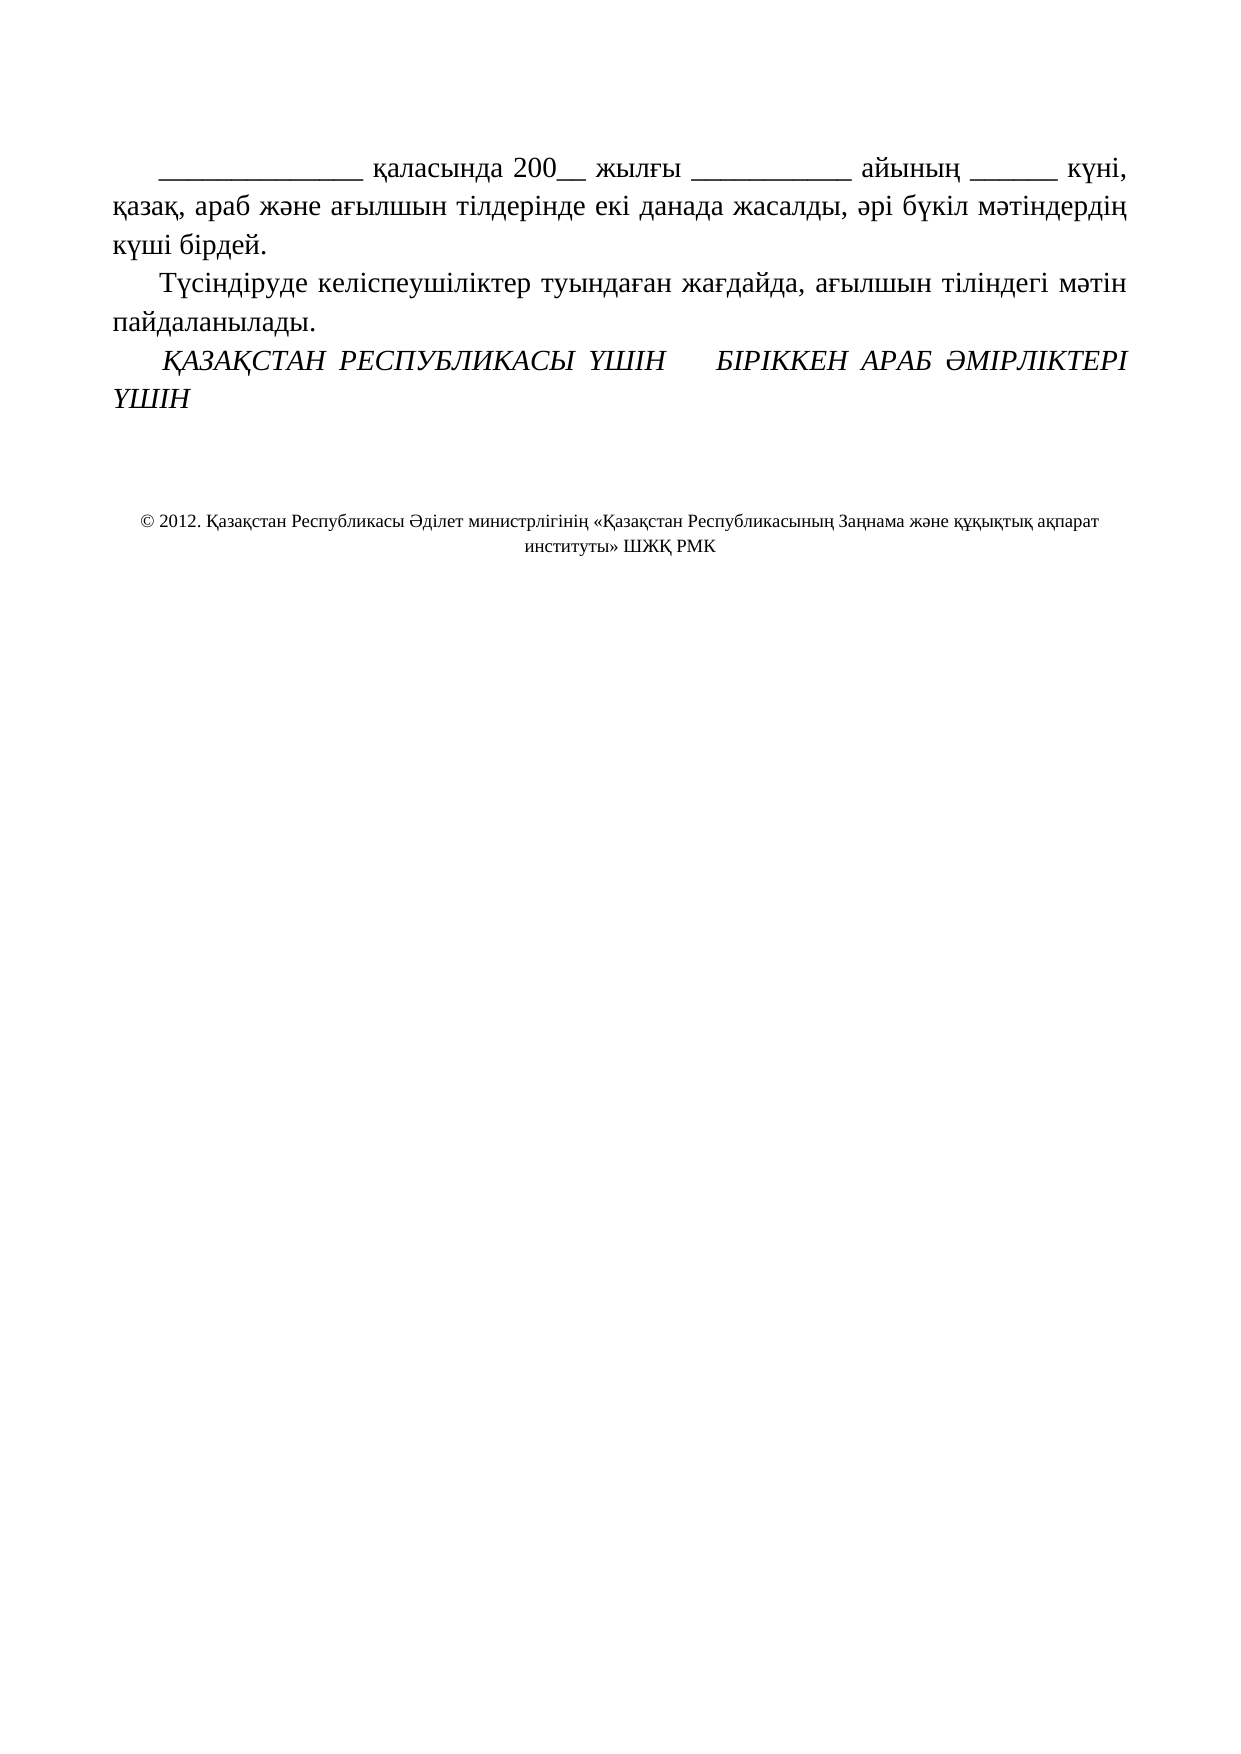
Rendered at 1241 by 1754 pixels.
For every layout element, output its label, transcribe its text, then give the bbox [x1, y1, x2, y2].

text Түсіндіруде келіспеушіліктер туындаған жағдайда, ағылшын тіліндегі мәтін пайдаланылады. [112, 266, 1128, 338]
text ҚАЗАҚСТАН РЕСПУБЛИКАСЫ ҮШІН БІРІККЕН АРАБ ӘМІРЛІКТЕРІ ҮШІН [112, 343, 1128, 415]
text © 2012. Қазақстан Республикасы Әділет министрлігінің «Қазақстан Республикасының Заңнама және құқықтық ақпарат институты» ШЖҚ РМК [112, 510, 1128, 557]
text ______________ қаласында 200__ жылғы ___________ айының ______ күні, қазақ, араб және ағылшын тілдерінде екі данада жасалды, әрі бүкіл мәтіндердің күші бірдей. [112, 150, 1128, 261]
